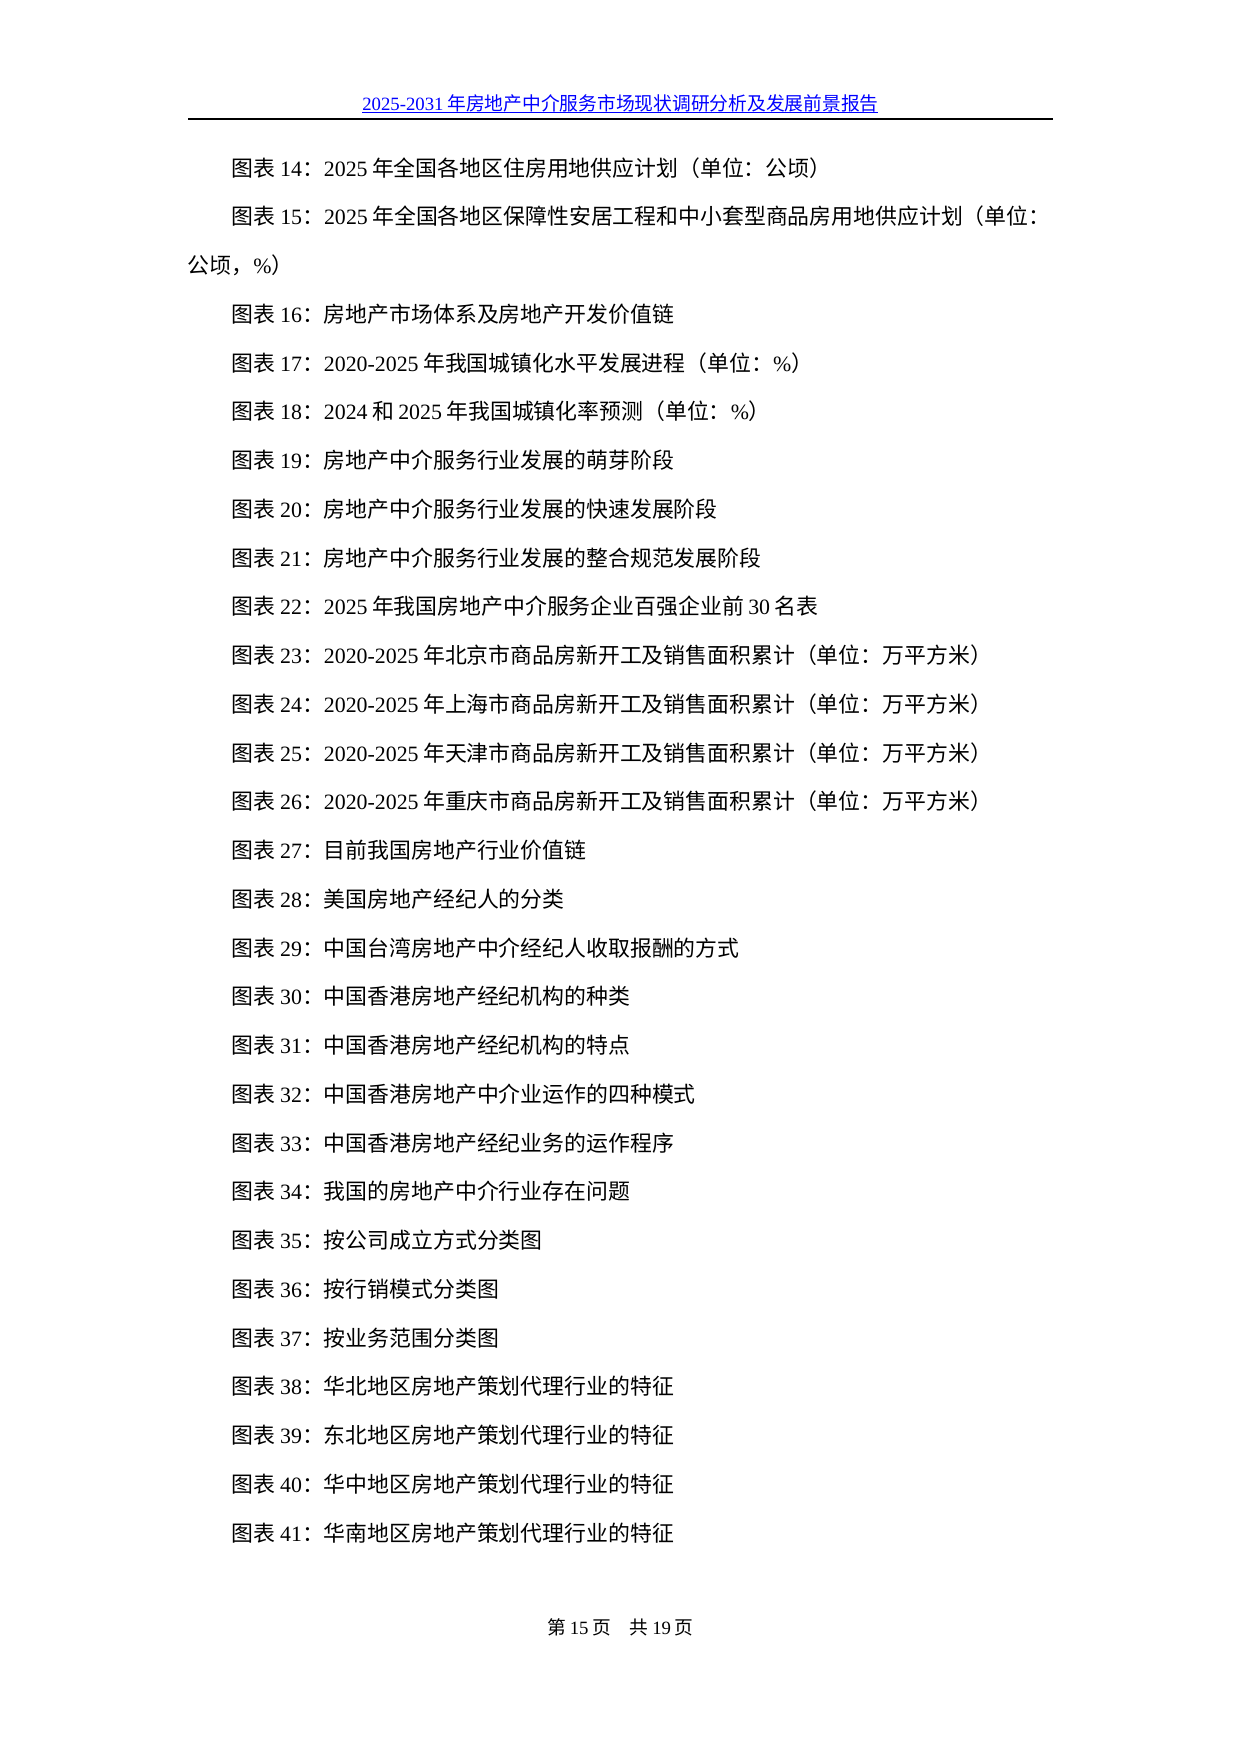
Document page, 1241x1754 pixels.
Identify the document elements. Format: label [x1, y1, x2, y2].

text [187, 150, 1053, 1548]
